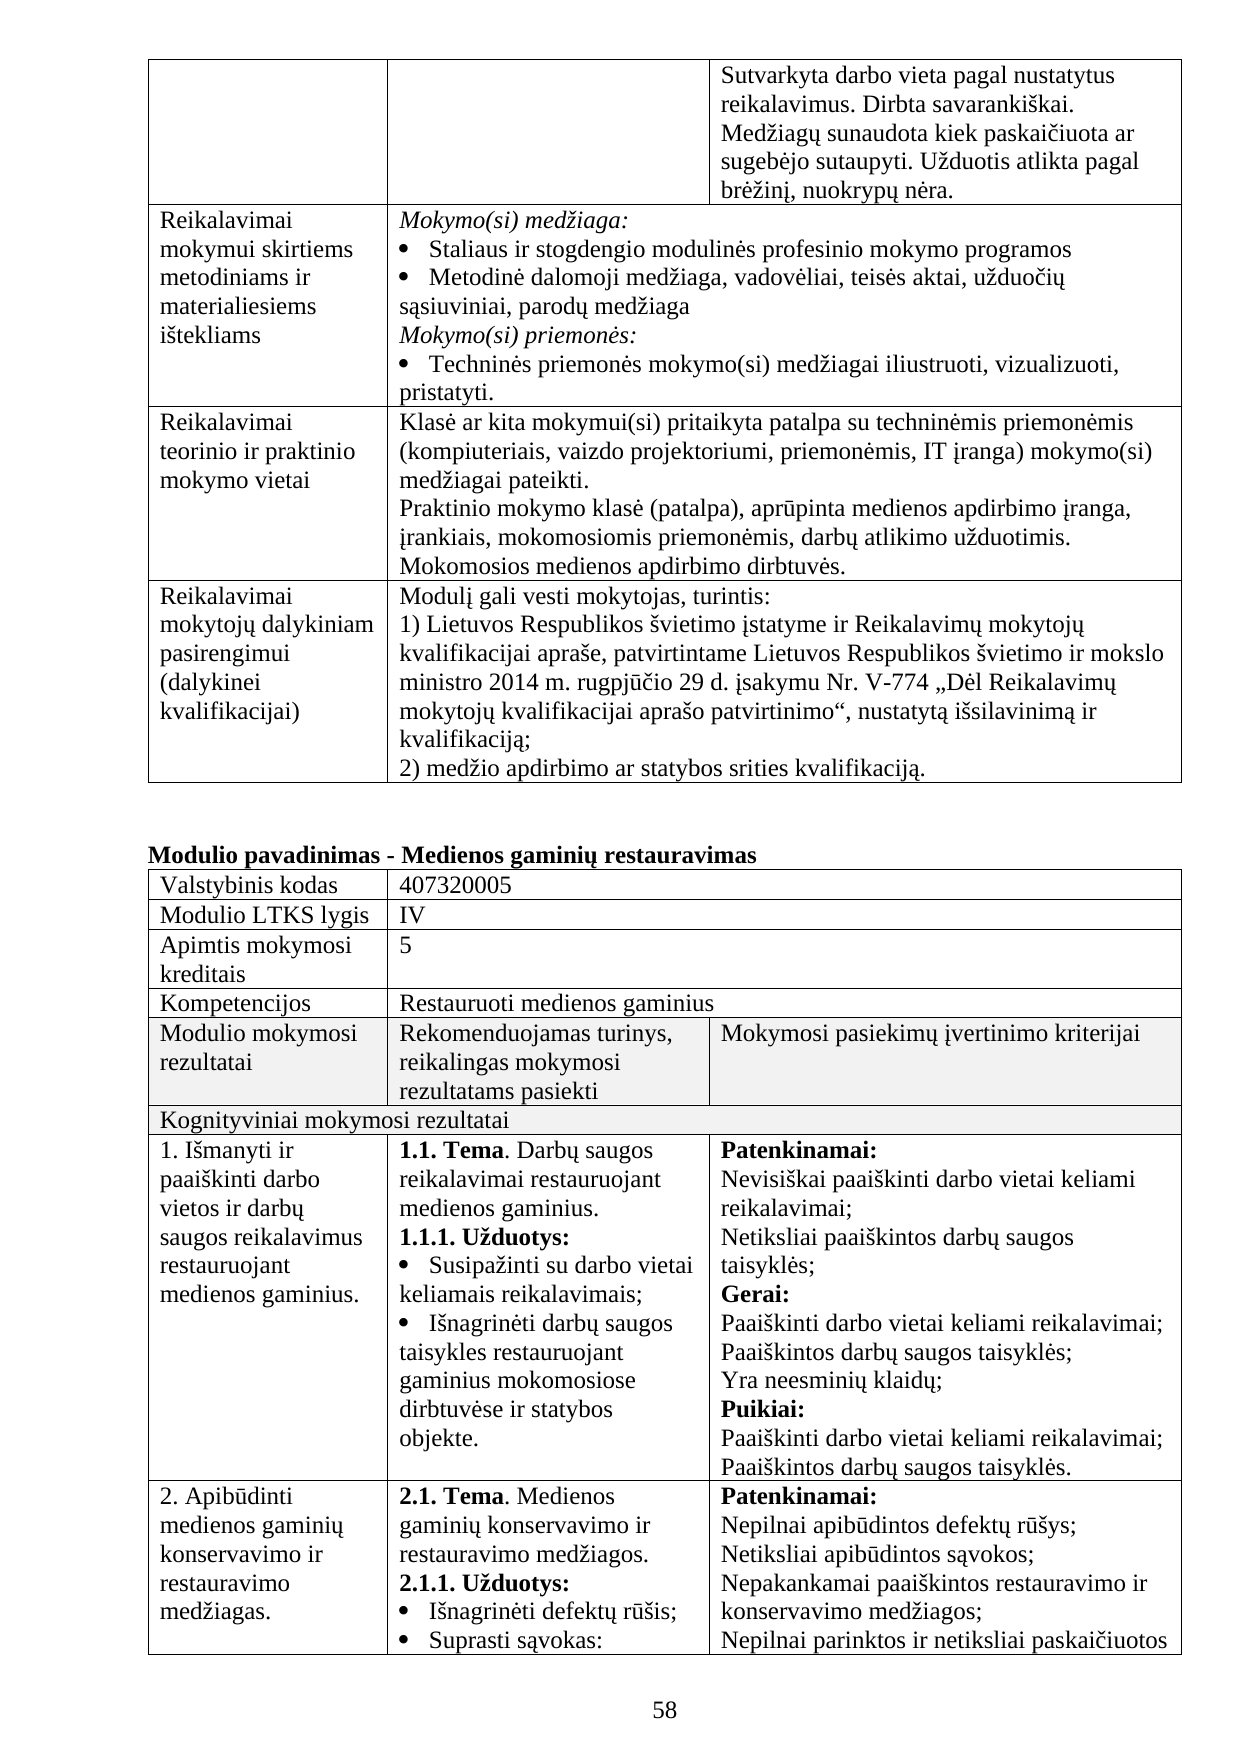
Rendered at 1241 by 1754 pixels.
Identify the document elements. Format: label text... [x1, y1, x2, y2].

table_cell Patenkinamai: Nevisiškai paaiškinti darbo vietai keliami reikalavimai; Netiksliai paaiškintos darbų saugos taisyklės; Gerai: Paaiškinti darbo vietai keliami reikalavimai; Paaiškintos darbų saugos taisyklės; Yra neesminių klaidų; Puikiai: Paaiškinti darbo vietai keliami reikalavimai; Paaiškintos darbų saugos taisyklės. [710, 1135, 1181, 1480]
table_cell Klasė ar kita mokymui(si) pritaikyta patalpa su techninėmis priemonėmis (kompiuteriais, vaizdo projektoriumi, priemonėmis, IT įranga) mokymo(si) medžiagai pateikti. Praktinio mokymo klasė (patalpa), aprūpinta medienos apdirbimo įranga, įrankiais, mokomosiomis priemonėmis, darbų atlikimo užduotimis. Mokomosios medienos apdirbimo dirbtuvės. [388, 407, 1181, 580]
table_cell Mokymosi pasiekimų įvertinimo kriterijai [710, 1018, 1181, 1104]
table_header 407320005 [388, 870, 1181, 899]
table_cell Apimtis mokymosi kreditais [149, 930, 387, 987]
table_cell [710, 1481, 1181, 1654]
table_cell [710, 60, 1181, 204]
table_cell Modulį gali vesti mokytojas, turintis: 1) Lietuvos Respublikos švietimo įstatyme ir Reikalavimų mokytojų kvalifikacijai apraše, patvirtintame Lietuvos Respublikos švietimo ir mokslo ministro 2014 m. rugpjūčio 29 d. įsakymu Nr. V-774 „Dėl Reikalavimų mokytojų kvalifikacijai aprašo patvirtinimo“, nustatytą išsilavinimą ir kvalifikaciją; 2) medžio apdirbimo ar statybos srities kvalifikaciją. [388, 581, 1181, 782]
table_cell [388, 60, 709, 204]
table_cell Restauruoti medienos gaminius [388, 989, 1181, 1017]
table_cell Modulio LTKS lygis [149, 900, 387, 929]
text Modulio pavadinimas - Medienos gaminių restauravimas [148, 841, 1181, 869]
table_cell Mokymo(si) medžiaga: Staliaus ir stogdengio modulinės profesinio mokymo programos Metodinė dalomoji medžiaga, vadovėliai, teisės aktai, užduočių sąsiuviniai, parodų medžiaga Mokymo(si) priemonės: Techninės priemonės mokymo(si) medžiagai iliustruoti, vizualizuoti, pristatyti. [388, 205, 1181, 406]
table_cell 5 [388, 930, 1181, 987]
table_cell Reikalavimai mokytojų dalykiniam pasirengimui (dalykinei kvalifikacijai) [149, 581, 387, 782]
table_cell Rekomenduojamas turinys, reikalingas mokymosi rezultatams pasiekti [388, 1018, 709, 1104]
table_cell Reikalavimai teorinio ir praktinio mokymo vietai [149, 407, 387, 580]
table_cell Kognityviniai mokymosi rezultatai [149, 1106, 1181, 1134]
table_cell Modulio mokymosi rezultatai [149, 1018, 387, 1104]
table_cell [388, 1481, 709, 1654]
table_cell 1. Išmanyti ir paaiškinti darbo vietos ir darbų saugos reikalavimus restauruojant medienos gaminius. [149, 1135, 387, 1480]
table_cell IV [388, 900, 1181, 929]
table_cell 1.1. Tema. Darbų saugos reikalavimai restauruojant medienos gaminius. 1.1.1. Užduotys: Susipažinti su darbo vietai keliamais reikalavimais; Išnagrinėti darbų saugos taisykles restauruojant gaminius mokomosiose dirbtuvėse ir statybos objekte. [388, 1135, 709, 1480]
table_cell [149, 60, 387, 204]
table_header Valstybinis kodas [149, 870, 387, 899]
table_cell Kompetencijos [149, 989, 387, 1017]
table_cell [149, 1481, 387, 1654]
table_cell Reikalavimai mokymui skirtiems metodiniams ir materialiesiems ištekliams [149, 205, 387, 406]
